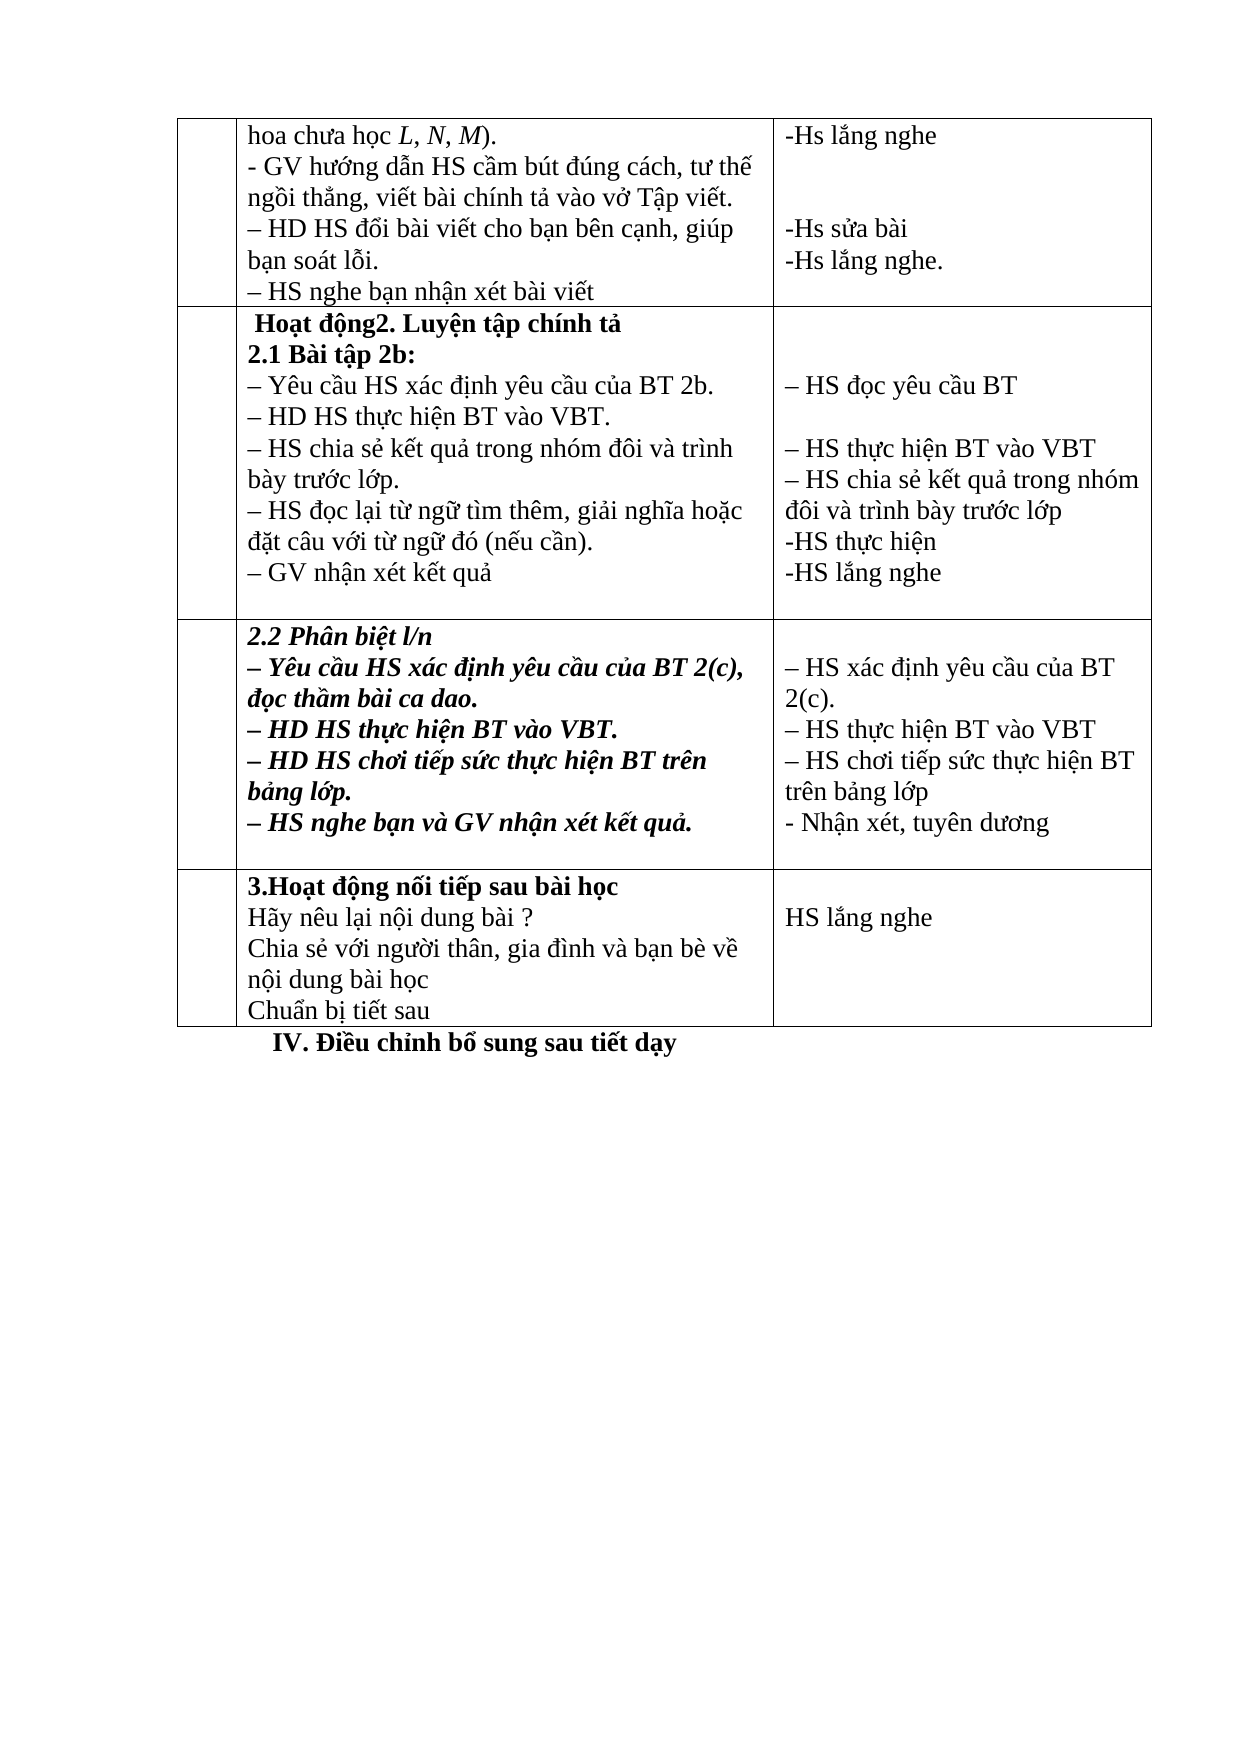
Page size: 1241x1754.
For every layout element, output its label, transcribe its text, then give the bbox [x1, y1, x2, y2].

table_cell – HS xác định yêu cầu của BT 2(c). – HS thực hiện BT vào VBT – HS chơi tiếp sức thực hiện BT trên bảng lớp - Nhận xét, tuyên dương [774, 620, 1151, 869]
table_cell – HS đọc yêu cầu BT – HS thực hiện BT vào VBT – HS chia sẻ kết quả trong nhóm đôi và trình bày trước lớp -HS thực hiện -HS lắng nghe [774, 307, 1151, 618]
table_cell 2.2 Phân biệt l/n – Yêu cầu HS xác định yêu cầu của BT 2(c), đọc thầm bài ca dao. – HD HS thực hiện BT vào VBT. – HD HS chơi tiếp sức thực hiện BT trên bảng lớp. – HS nghe bạn và GV nhận xét kết quả. [237, 620, 773, 869]
table_cell Hoạt động2. Luyện tập chính tả 2.1 Bài tập 2b: – Yêu cầu HS xác định yêu cầu của BT 2b. – HD HS thực hiện BT vào VBT. – HS chia sẻ kết quả trong nhóm đôi và trình bày trước lớp. – HS đọc lại từ ngữ tìm thêm, giải nghĩa hoặc đặt câu với từ ngữ đó (nếu cần). – GV nhận xét kết quả [237, 307, 773, 618]
table_cell [178, 307, 236, 618]
table_cell [178, 870, 236, 1026]
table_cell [774, 119, 1151, 306]
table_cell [237, 119, 773, 306]
table_cell [178, 620, 236, 869]
table_cell 3.Hoạt động nối tiếp sau bài học Hãy nêu lại nội dung bài ? Chia sẻ với người thân, gia đình và bạn bè về nội dung bài học Chuẩn bị tiết sau [237, 870, 773, 1026]
table_cell HS lắng nghe [774, 870, 1151, 1026]
text IV. Điều chỉnh bổ sung sau tiết dạy [177, 1027, 1152, 1058]
table_cell [178, 119, 236, 306]
